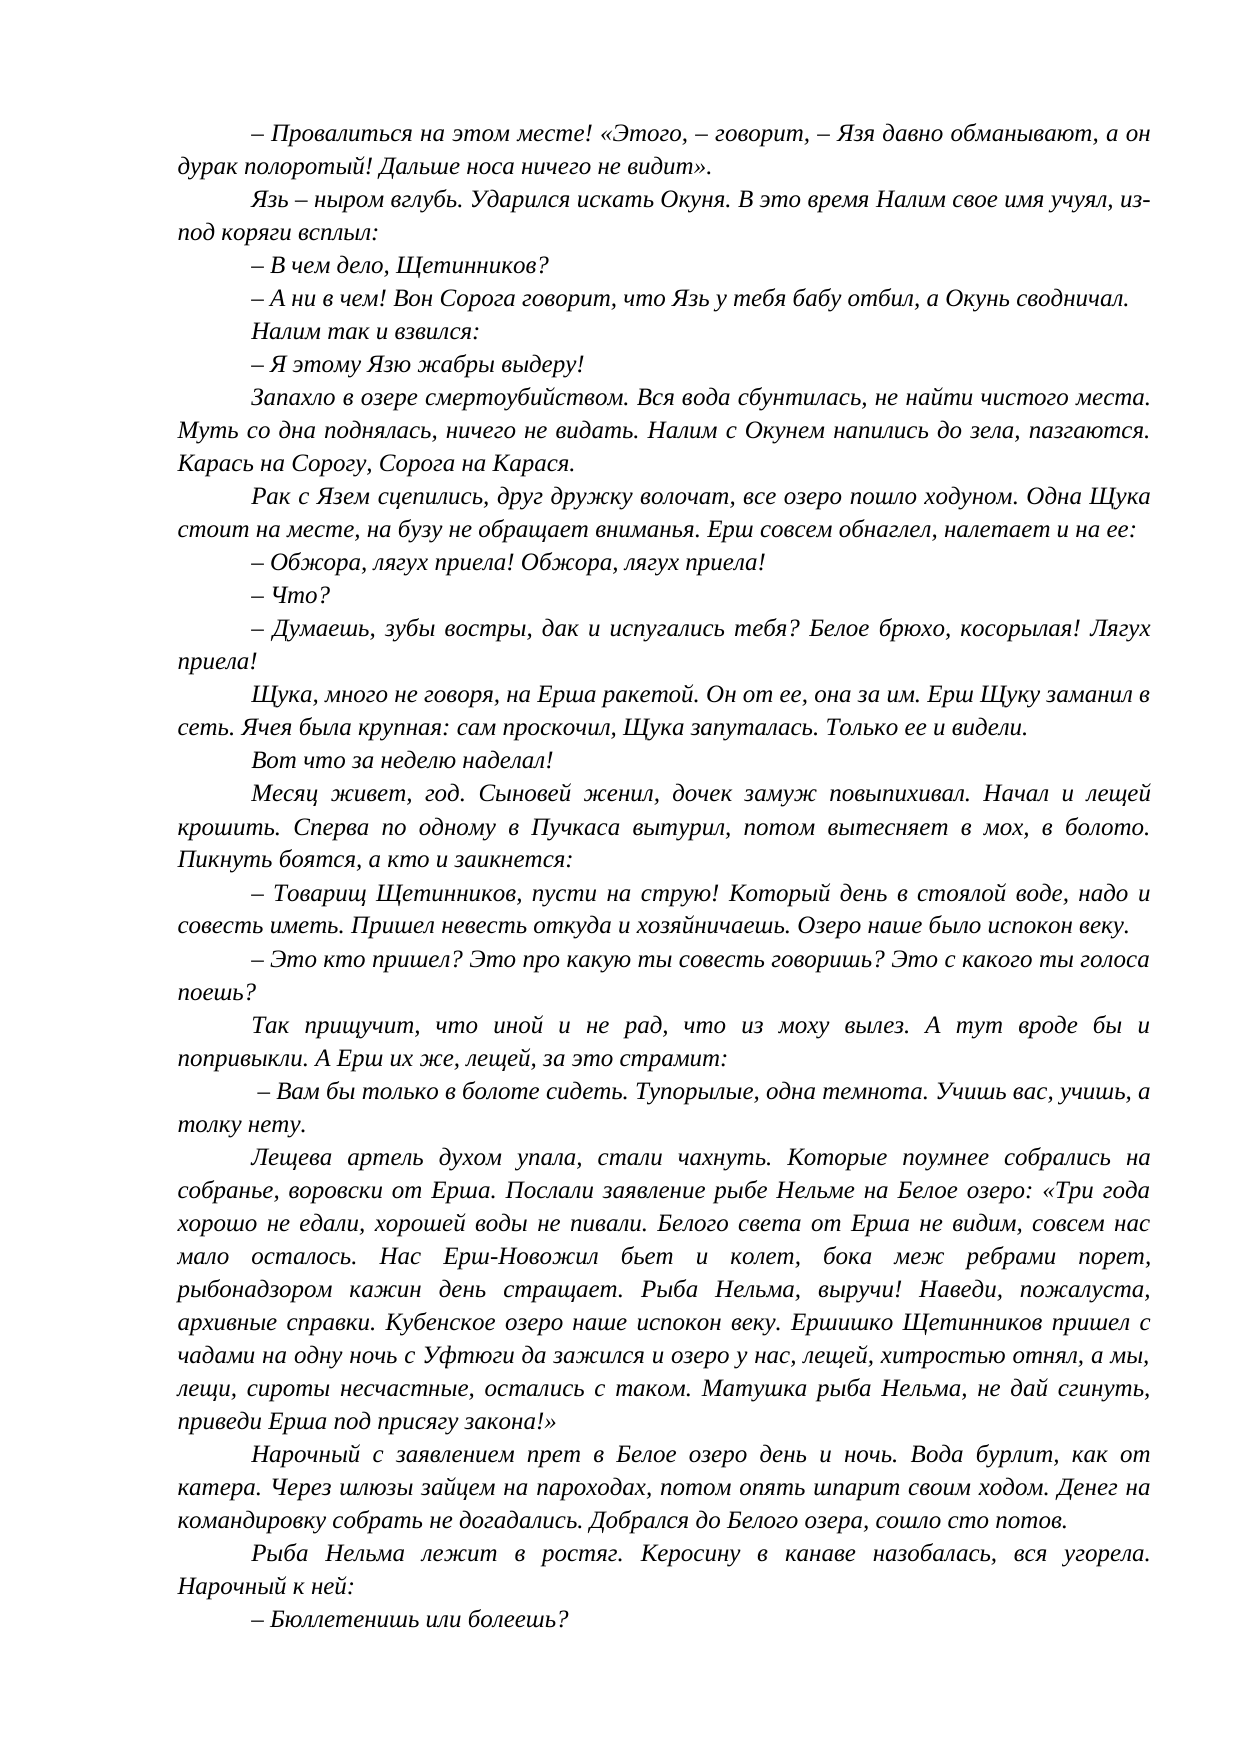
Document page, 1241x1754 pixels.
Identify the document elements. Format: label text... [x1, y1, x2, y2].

text Месяц живет, год. Сыновей женил, дочек замуж повыпихивал. Начал и лещей крошить. Сперва по одному в Пучкаса вытурил, потом вытесняет в мох, в болото. Пикнуть боятся, а кто и заикнется: [177, 778, 1152, 873]
text Язь – ныром вглубь. Ударился искать Окуня. В это время Налим свое имя учуял, из-под коряги всплыл: [177, 184, 1152, 246]
text Рак с Язем сцепились, друг дружку волочат, все озеро пошло ходуном. Одна Щука стоит на месте, на бузу не обращает вниманья. Ерш совсем обнаглел, налетает и на ее: [177, 481, 1152, 543]
text – Бюллетенишь или болеешь? [177, 1604, 1152, 1633]
text Запахло в озере смертоубийством. Вся вода сбунтилась, не найти чистого места. Муть со дна поднялась, ничего не видать. Налим с Окунем напились до зела, пазгаются. Карась на Сорогу, Сорога на Карася. [177, 382, 1152, 477]
text Лещева артель духом упала, стали чахнуть. Которые поумнее собрались на собранье, воровски от Ерша. Послали заявление рыбе Нельме на Белое озеро: «Три года хорошо не едали, хорошей воды не пивали. Белого света от Ерша не видим, совсем нас мало осталось. Нас Ерш-Новожил бьет и колет, бока меж ребрами порет, рыбонадзором кажин день стращает. Рыба Нельма, выручи! Наведи, пожалуста, архивные справки. Кубенское озеро наше испокон веку. Ершишко Щетинников пришел с чадами на одну ночь с Уфтюги да зажился и озеро у нас, лещей, хитростью отнял, а мы, лещи, сироты несчастные, остались с таком. Матушка рыба Нельма, не дай сгинуть, приведи Ерша под присягу закона!» [177, 1142, 1152, 1435]
text – В чем дело, Щетинников? [177, 250, 1152, 279]
text Налим так и взвился: [177, 316, 1152, 345]
text Так прищучит, что иной и не рад, что из моху вылез. А тут вроде бы и попривыкли. А Ерш их же, лещей, за это страмит: [177, 1010, 1152, 1071]
text – Товарищ Щетинников, пусти на струю! Который день в стоялой воде, надо и совесть иметь. Пришел невесть откуда и хозяйничаешь. Озеро наше было испокон веку. [177, 878, 1152, 939]
text – Я этому Язю жабры выдеру! [177, 349, 1152, 378]
text Вот что за неделю наделал! [177, 746, 1152, 774]
text Щука, много не говоря, на Ерша ракетой. Он от ее, она за им. Ерш Щуку заманил в сеть. Ячея была крупная: сам проскочил, Щука запуталась. Только ее и видели. [177, 679, 1152, 741]
text – Вам бы только в болоте сидеть. Тупорылые, одна темнота. Учишь вас, учишь, а толку нету. [177, 1076, 1152, 1137]
text – Провалиться на этом месте! «Этого, – говорит, – Язя давно обманывают, а он дурак полоротый! Дальше носа ничего не видит». [177, 118, 1152, 180]
text – Думаешь, зубы востры, дак и испугались тебя? Белое брюхо, косорылая! Лягух приела! [177, 613, 1152, 675]
text – Обжора, лягух приела! Обжора, лягух приела! [177, 547, 1152, 576]
text – А ни в чем! Вон Сорога говорит, что Язь у тебя бабу отбил, а Окунь сводничал. [177, 283, 1152, 312]
text – Это кто пришел? Это про какую ты совесть говоришь? Это с какого ты голоса поешь? [177, 944, 1152, 1005]
text – Что? [177, 580, 1152, 609]
text Нарочный с заявлением прет в Белое озеро день и ночь. Вода бурлит, как от катера. Через шлюзы зайцем на пароходах, потом опять шпарит своим ходом. Денег на командировку собрать не догадались. Добрался до Белого озера, сошло сто потов. [177, 1439, 1152, 1534]
text Рыба Нельма лежит в ростяг. Керосину в канаве назобалась, вся угорела. Нарочный к ней: [177, 1538, 1152, 1600]
